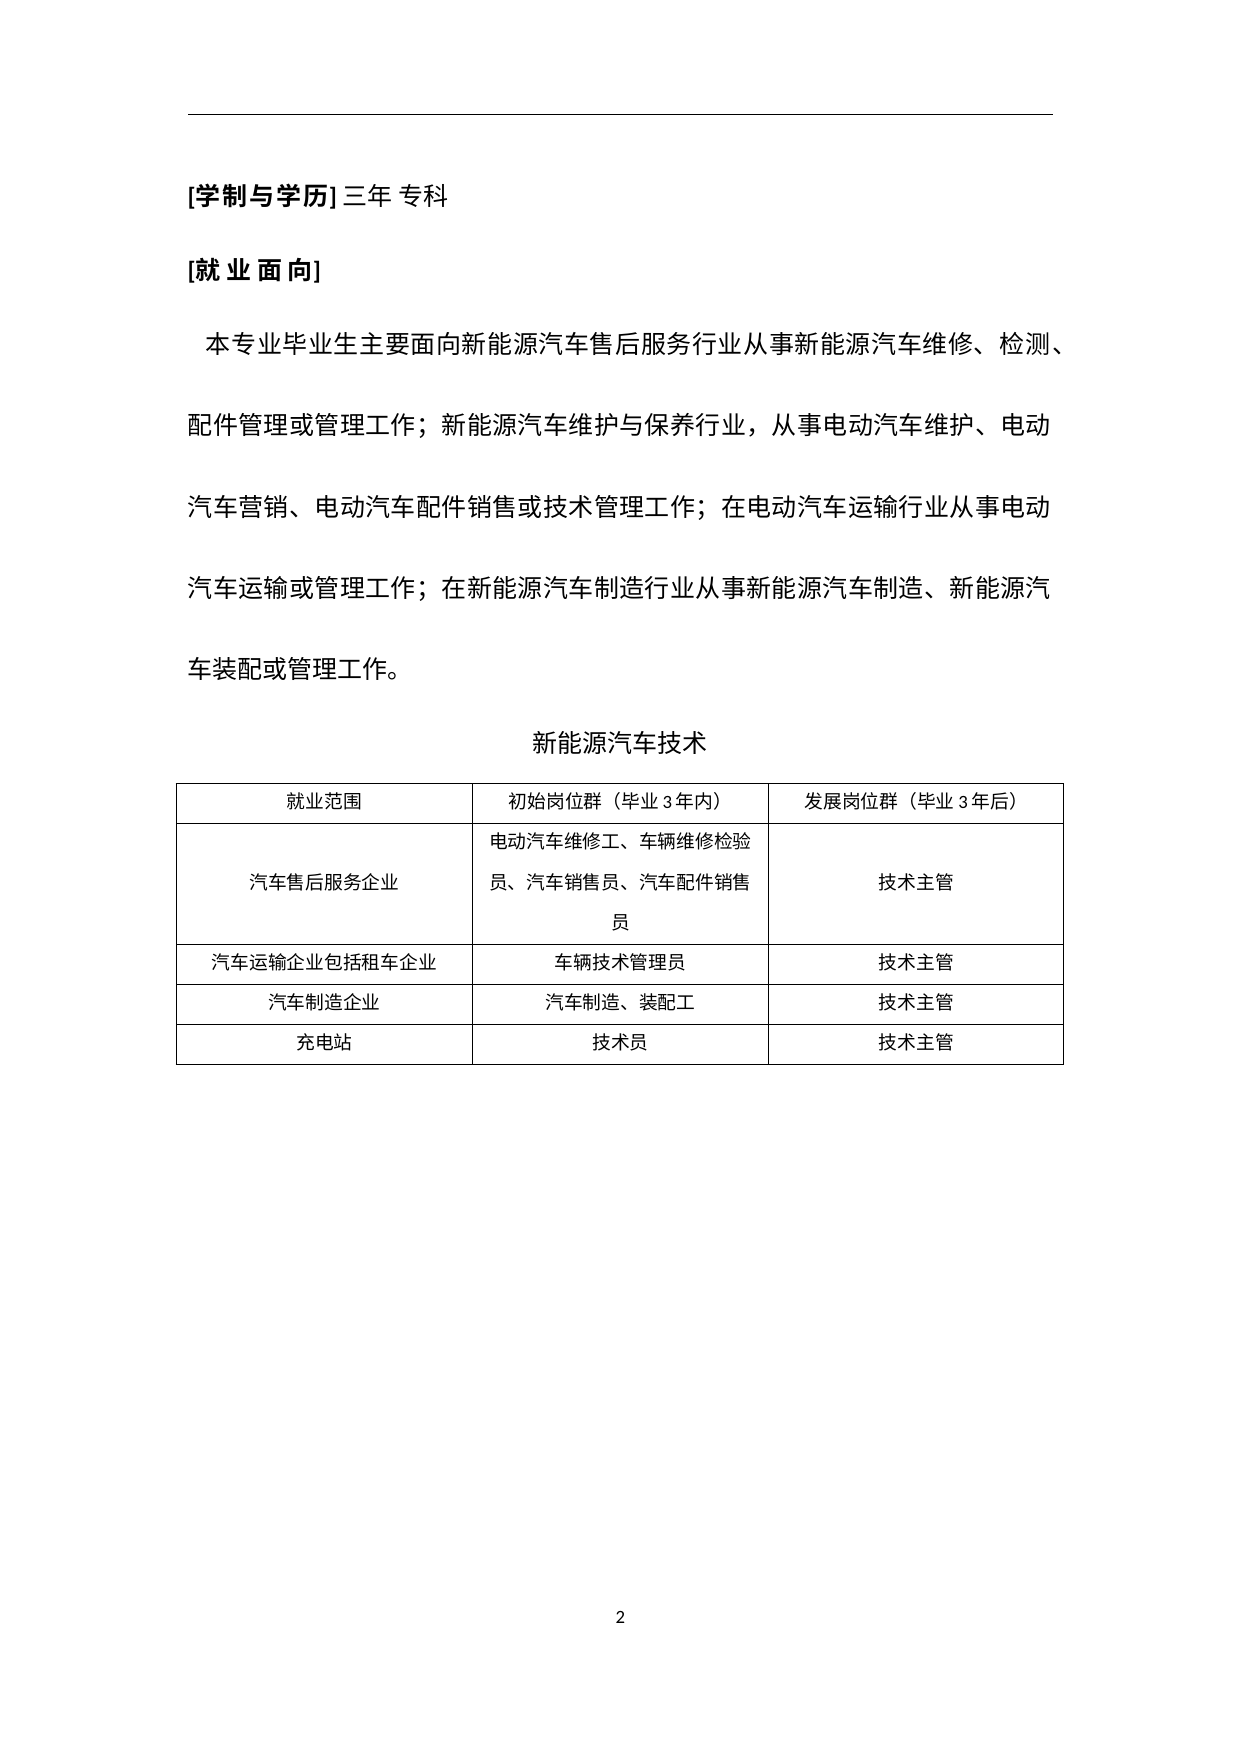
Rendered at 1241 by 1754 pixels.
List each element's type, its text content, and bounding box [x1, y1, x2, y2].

table_cell 车辆技术管理员 [473, 945, 768, 984]
text 新能源汽车技术 [187, 709, 1053, 774]
table_cell 技术员 [473, 1025, 768, 1063]
text 本专业毕业生主要面向新能源汽车售后服务行业从事新能源汽车维修、检测、配件管理或管理工作；新能源汽车维护与保养行业，从事电动汽车维护、电动汽车营销、电动汽车配件销售或技术管理工作；在电动汽车运输行业从事电动汽车运输或管理工作；在新能源汽车制造行业从事新能源汽车制造、新能源汽车装配或管理工作。 [187, 310, 1053, 700]
table_cell 汽车售后服务企业 [177, 824, 472, 944]
table_cell 技术主管 [769, 985, 1063, 1024]
text [就 业 面 向] [187, 236, 1053, 301]
table_cell 汽车运输企业包括租车企业 [177, 945, 472, 984]
table_header 就业范围 [177, 784, 472, 823]
table_header 发展岗位群（毕业3年后） [769, 784, 1063, 823]
table_header 初始岗位群（毕业3年内） [473, 784, 768, 823]
table_cell 充电站 [177, 1025, 472, 1063]
table_cell 技术主管 [769, 1025, 1063, 1063]
table_cell 汽车制造、装配工 [473, 985, 768, 1024]
text [学制与学历] 三年 专科 [187, 162, 1053, 227]
table_cell 电动汽车维修工、车辆维修检验员、汽车销售员、汽车配件销售员 [473, 824, 768, 944]
table_cell 汽车制造企业 [177, 985, 472, 1024]
table_cell 技术主管 [769, 945, 1063, 984]
table_cell 技术主管 [769, 824, 1063, 944]
